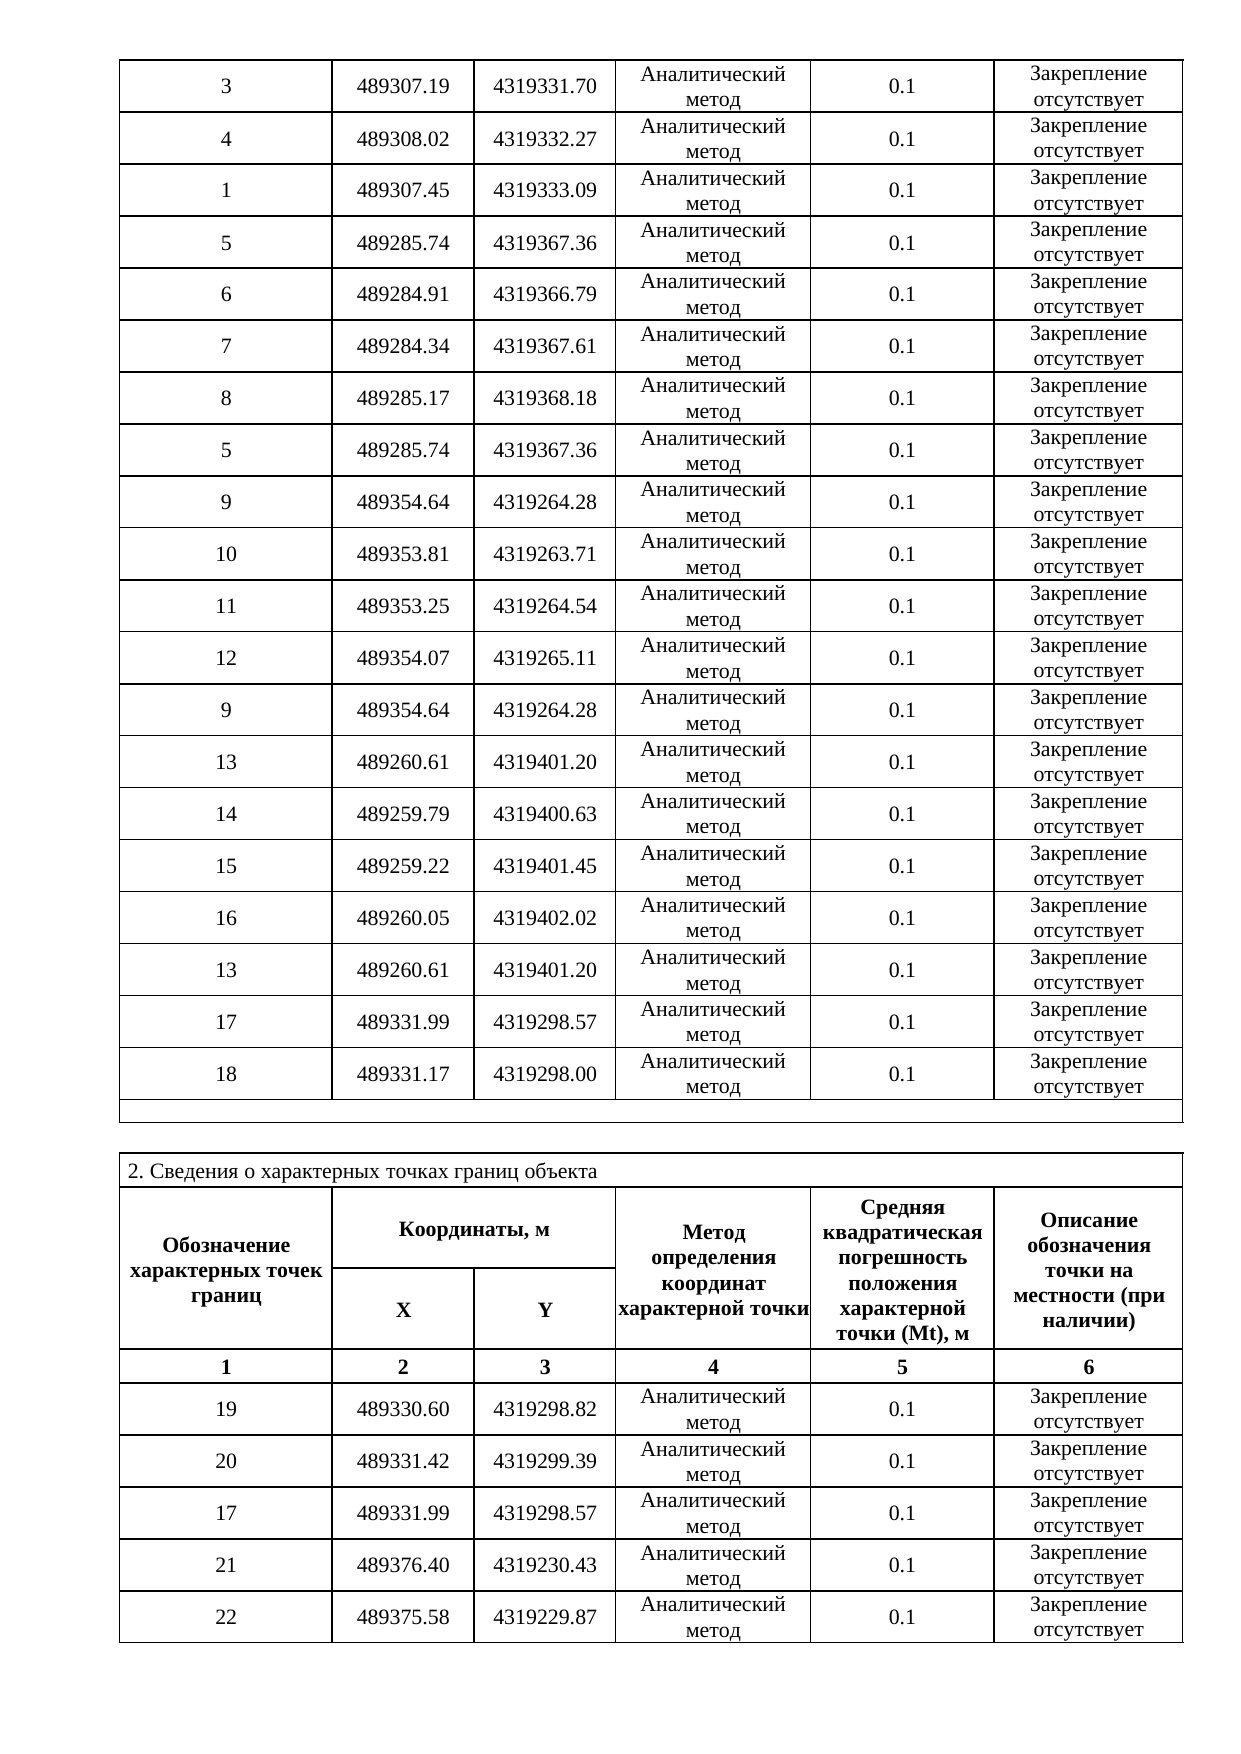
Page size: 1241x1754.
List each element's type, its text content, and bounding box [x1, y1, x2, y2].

table_cell Аналитический метод [616, 1048, 810, 1099]
table_cell 489330.60 [333, 1384, 473, 1434]
table_cell 489375.58 [333, 1592, 473, 1642]
table_cell 1 [120, 1350, 331, 1382]
table_cell Закрепление отсутствует [995, 373, 1182, 423]
table_cell 4319265.11 [475, 632, 615, 683]
table_cell Закрепление отсутствует [995, 217, 1182, 267]
table_cell Закрепление отсутствует [995, 736, 1182, 787]
table_cell 17 [120, 996, 331, 1047]
table_cell 0.1 [811, 736, 993, 787]
table_cell 9 [120, 477, 331, 527]
table_cell Аналитический метод [616, 944, 810, 995]
table_cell Закрепление отсутствует [995, 788, 1182, 839]
table_cell 0.1 [811, 373, 993, 423]
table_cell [995, 1592, 1182, 1642]
table_cell Закрепление отсутствует [995, 996, 1182, 1047]
table_cell Аналитический метод [616, 581, 810, 631]
table_cell 489331.42 [333, 1436, 473, 1486]
table_cell 5 [811, 1350, 993, 1382]
table_cell [120, 1100, 1182, 1122]
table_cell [995, 61, 1182, 111]
table_cell 14 [120, 788, 331, 839]
table_cell Аналитический метод [616, 165, 810, 215]
table_cell 4319367.36 [475, 217, 615, 267]
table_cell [995, 113, 1182, 163]
table_cell 0.1 [811, 425, 993, 475]
table_cell 0.1 [811, 1048, 993, 1099]
table_cell 0.1 [811, 321, 993, 371]
table_cell Закрепление отсутствует [995, 892, 1182, 943]
table_cell 0.1 [811, 1384, 993, 1434]
table_cell Аналитический метод [616, 373, 810, 423]
table_cell 4319264.28 [475, 685, 615, 735]
table_cell 0.1 [811, 61, 993, 111]
table_cell 0.1 [811, 944, 993, 995]
table_cell 0.1 [811, 269, 993, 319]
table_cell Обозначение характерных точек границ [120, 1188, 331, 1348]
table_cell 5 [120, 217, 331, 267]
table_cell 4319298.00 [475, 1048, 615, 1099]
table_cell 489285.17 [333, 373, 473, 423]
table_cell 489284.34 [333, 321, 473, 371]
table_cell 0.1 [811, 1540, 993, 1590]
table_cell Аналитический метод [616, 840, 810, 891]
table_cell 489331.99 [333, 996, 473, 1047]
table_cell Аналитический метод [616, 1436, 810, 1486]
table_cell 489260.61 [333, 736, 473, 787]
table_cell 4319401.20 [475, 944, 615, 995]
table_cell 0.1 [811, 477, 993, 527]
table_cell 0.1 [811, 528, 993, 579]
table_cell 4319401.20 [475, 736, 615, 787]
table_cell 4319298.57 [475, 1488, 615, 1538]
table_cell 4319401.45 [475, 840, 615, 891]
table_cell 17 [120, 1488, 331, 1538]
table_cell 489260.05 [333, 892, 473, 943]
table_cell 489307.19 [333, 61, 473, 111]
table_cell 13 [120, 736, 331, 787]
table_cell Аналитический метод [616, 996, 810, 1047]
table_cell 0.1 [811, 840, 993, 891]
table_cell 0.1 [811, 892, 993, 943]
table_cell 11 [120, 581, 331, 631]
table_cell Y [475, 1269, 615, 1348]
table_cell 15 [120, 840, 331, 891]
table_cell 4319230.43 [475, 1540, 615, 1590]
table_cell 2 [333, 1350, 473, 1382]
table_cell 489353.25 [333, 581, 473, 631]
table_cell 9 [120, 685, 331, 735]
table_cell 489307.45 [333, 165, 473, 215]
table_cell X [333, 1269, 473, 1348]
table_cell Закрепление отсутствует [995, 1384, 1182, 1434]
table_cell 19 [120, 1384, 331, 1434]
table_cell 489260.61 [333, 944, 473, 995]
table_cell 7 [120, 321, 331, 371]
table_cell Закрепление отсутствует [995, 1488, 1182, 1538]
table_cell 489331.99 [333, 1488, 473, 1538]
table_cell 489284.91 [333, 269, 473, 319]
table_cell 16 [120, 892, 331, 943]
table_cell Закрепление отсутствует [995, 165, 1182, 215]
table_cell Закрепление отсутствует [995, 840, 1182, 891]
table_cell 21 [120, 1540, 331, 1590]
table_cell 22 [120, 1592, 331, 1642]
table_cell 4319263.71 [475, 528, 615, 579]
table_cell 489354.07 [333, 632, 473, 683]
table_cell 4319264.54 [475, 581, 615, 631]
table_cell 489285.74 [333, 217, 473, 267]
table_cell 13 [120, 944, 331, 995]
table_cell 18 [120, 1048, 331, 1099]
table_cell 0.1 [811, 1488, 993, 1538]
table_cell 489376.40 [333, 1540, 473, 1590]
table_cell 10 [120, 528, 331, 579]
table_cell 5 [120, 425, 331, 475]
table_header 2. Сведения о характерных точках границ объекта [120, 1154, 1182, 1186]
table_cell Аналитический метод [616, 269, 810, 319]
table_cell 4319368.18 [475, 373, 615, 423]
table_cell Аналитический метод [616, 736, 810, 787]
table_cell Аналитический метод [616, 892, 810, 943]
table_cell 0.1 [811, 581, 993, 631]
table_cell 4319299.39 [475, 1436, 615, 1486]
table_cell 489308.02 [333, 113, 473, 163]
table_cell 4319332.27 [475, 113, 615, 163]
table_cell 4 [120, 113, 331, 163]
table_cell 489259.79 [333, 788, 473, 839]
table_cell 3 [120, 61, 331, 111]
table_cell 4 [616, 1350, 810, 1382]
table_cell Закрепление отсутствует [995, 685, 1182, 735]
table_cell 0.1 [811, 996, 993, 1047]
table_cell Закрепление отсутствует [995, 321, 1182, 371]
table_cell 0.1 [811, 217, 993, 267]
table_cell Аналитический метод [616, 632, 810, 683]
table_cell 0.1 [811, 1592, 993, 1642]
table_cell 0.1 [811, 685, 993, 735]
table_cell Описание обозначения точки на местности (при наличии) [995, 1188, 1182, 1348]
table_cell Аналитический метод [616, 528, 810, 579]
table_cell Аналитический метод [616, 788, 810, 839]
table_cell Метод определения координат характерной точки [616, 1188, 810, 1348]
table_cell 4319298.82 [475, 1384, 615, 1434]
table_cell Аналитический метод [616, 1384, 810, 1434]
table_cell Закрепление отсутствует [995, 944, 1182, 995]
table_cell 4319298.57 [475, 996, 615, 1047]
table_cell Аналитический метод [616, 113, 810, 163]
table_cell 8 [120, 373, 331, 423]
table_cell 489331.17 [333, 1048, 473, 1099]
table_cell Координаты, м [333, 1188, 615, 1267]
table_cell 4319333.09 [475, 165, 615, 215]
table_cell 489354.64 [333, 685, 473, 735]
table_cell 489353.81 [333, 528, 473, 579]
table_cell Аналитический метод [616, 1488, 810, 1538]
table_cell 20 [120, 1436, 331, 1486]
table_cell Аналитический метод [616, 321, 810, 371]
table_cell 6 [120, 269, 331, 319]
table_cell 0.1 [811, 632, 993, 683]
table_cell 3 [475, 1350, 615, 1382]
table_cell Аналитический метод [616, 217, 810, 267]
table_cell Закрепление отсутствует [995, 632, 1182, 683]
table_cell 489285.74 [333, 425, 473, 475]
table_cell Закрепление отсутствует [995, 1048, 1182, 1099]
table_cell 4319400.63 [475, 788, 615, 839]
table_cell 4319229.87 [475, 1592, 615, 1642]
table_cell Закрепление отсутствует [995, 528, 1182, 579]
table_cell 0.1 [811, 113, 993, 163]
table_cell Аналитический метод [616, 1540, 810, 1590]
table_cell Закрепление отсутствует [995, 477, 1182, 527]
table_cell Аналитический метод [616, 1592, 810, 1642]
table_cell Аналитический метод [616, 425, 810, 475]
table_cell 489259.22 [333, 840, 473, 891]
table_cell Закрепление отсутствует [995, 1436, 1182, 1486]
table_cell 0.1 [811, 788, 993, 839]
table_cell 4319402.02 [475, 892, 615, 943]
table_cell 12 [120, 632, 331, 683]
table_cell 0.1 [811, 165, 993, 215]
table_cell 6 [995, 1350, 1182, 1382]
table_cell Аналитический метод [616, 685, 810, 735]
table_cell Средняя квадратическая погрешность положения характерной точки (Мt), м [811, 1188, 993, 1348]
table_cell Закрепление отсутствует [995, 269, 1182, 319]
table_cell Закрепление отсутствует [995, 1540, 1182, 1590]
table_cell 4319264.28 [475, 477, 615, 527]
table_cell 4319367.61 [475, 321, 615, 371]
table_cell 4319367.36 [475, 425, 615, 475]
table_cell Аналитический метод [616, 61, 810, 111]
table_cell 4319331.70 [475, 61, 615, 111]
table_cell 4319366.79 [475, 269, 615, 319]
table_cell Закрепление отсутствует [995, 425, 1182, 475]
table_cell Аналитический метод [616, 477, 810, 527]
table_cell 0.1 [811, 1436, 993, 1486]
table_cell 489354.64 [333, 477, 473, 527]
table_cell Закрепление отсутствует [995, 581, 1182, 631]
table_cell 1 [120, 165, 331, 215]
